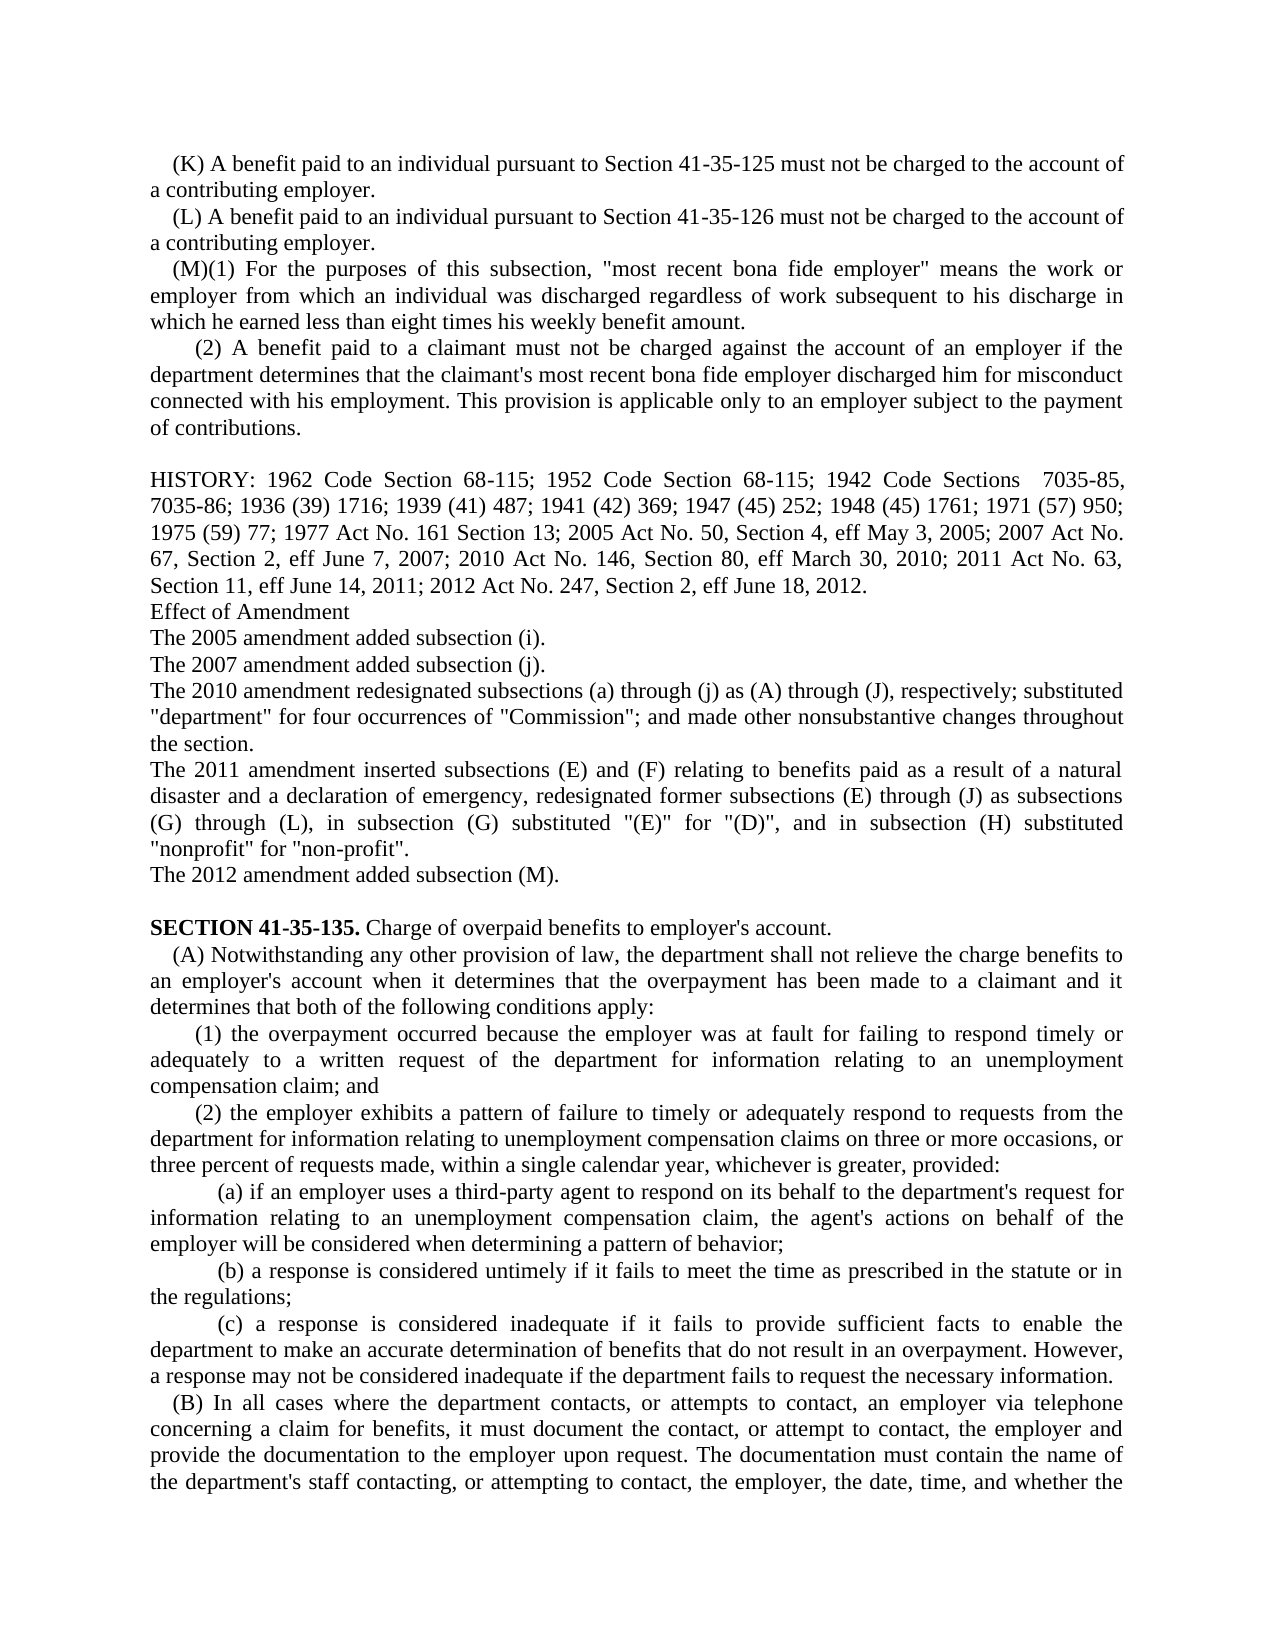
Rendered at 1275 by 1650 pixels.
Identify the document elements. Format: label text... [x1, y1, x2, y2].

text (K) A benefit paid to an individual pursuant to Section 41-35-125 must not be charged to the account of a contributing employer. [150, 150, 1125, 203]
text The 2007 amendment added subsection (j). [150, 651, 1125, 677]
text The 2011 amendment inserted subsections (E) and (F) relating to benefits paid as a result of a natural disaster and a declaration of emergency, redesignated former subsections (E) through (J) as subsections (G) through (L), in subsection (G) substituted "(E)" for "(D)", and in subsection (H) substituted "nonprofit" for "non-profit". [150, 756, 1125, 862]
text (L) A benefit paid to an individual pursuant to Section 41-35-126 must not be charged to the account of a contributing employer. [150, 203, 1125, 255]
text SECTION 41-35-135. Charge of overpaid benefits to employer's account. [150, 914, 1125, 941]
text The 2005 amendment added subsection (i). [150, 624, 1125, 651]
text The 2012 amendment added subsection (M). [150, 862, 1125, 888]
text (1) the overpayment occurred because the employer was at fault for failing to respond timely or adequately to a written request of the department for information relating to an unemployment compensation claim; and [150, 1020, 1125, 1099]
text (2) A benefit paid to a claimant must not be charged against the account of an employer if the department determines that the claimant's most recent bona fide employer discharged him for misconduct connected with his employment. This provision is applicable only to an employer subject to the payment of contributions. [150, 334, 1125, 440]
text (b) a response is considered untimely if it fails to meet the time as prescribed in the statute or in the regulations; [150, 1257, 1125, 1309]
text (A) Notwithstanding any other provision of law, the department shall not relieve the charge benefits to an employer's account when it determines that the overpayment has been made to a claimant and it determines that both of the following conditions apply: [150, 941, 1125, 1020]
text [150, 1389, 1125, 1494]
text (2) the employer exhibits a pattern of failure to timely or adequately respond to requests from the department for information relating to unemployment compensation claims on three or more occasions, or three percent of requests made, within a single calendar year, whichever is greater, provided: [150, 1099, 1125, 1178]
text (M)(1) For the purposes of this subsection, "most recent bona fide employer" means the work or employer from which an individual was discharged regardless of work subsequent to his discharge in which he earned less than eight times his weekly benefit amount. [150, 255, 1125, 334]
text The 2010 amendment redesignated subsections (a) through (j) as (A) through (J), respectively; substituted "department" for four occurrences of "Commission"; and made other nonsubstantive changes throughout the section. [150, 677, 1125, 756]
text (a) if an employer uses a third-party agent to respond on its behalf to the department's request for information relating to an unemployment compensation claim, the agent's actions on behalf of the employer will be considered when determining a pattern of behavior; [150, 1178, 1125, 1257]
text Effect of Amendment [150, 598, 1125, 624]
text (c) a response is considered inadequate if it fails to provide sufficient facts to enable the department to make an accurate determination of benefits that do not result in an overpayment. However, a response may not be considered inadequate if the department fails to request the necessary information. [150, 1309, 1125, 1389]
text HISTORY: 1962 Code Section 68-115; 1952 Code Section 68-115; 1942 Code Sections 7035-85, 7035-86; 1936 (39) 1716; 1939 (41) 487; 1941 (42) 369; 1947 (45) 252; 1948 (45) 1761; 1971 (57) 950; 1975 (59) 77; 1977 Act No. 161 Section 13; 2005 Act No. 50, Section 4, eff May 3, 2005; 2007 Act No. 67, Section 2, eff June 7, 2007; 2010 Act No. 146, Section 80, eff March 30, 2010; 2011 Act No. 63, Section 11, eff June 14, 2011; 2012 Act No. 247, Section 2, eff June 18, 2012. [150, 466, 1125, 598]
